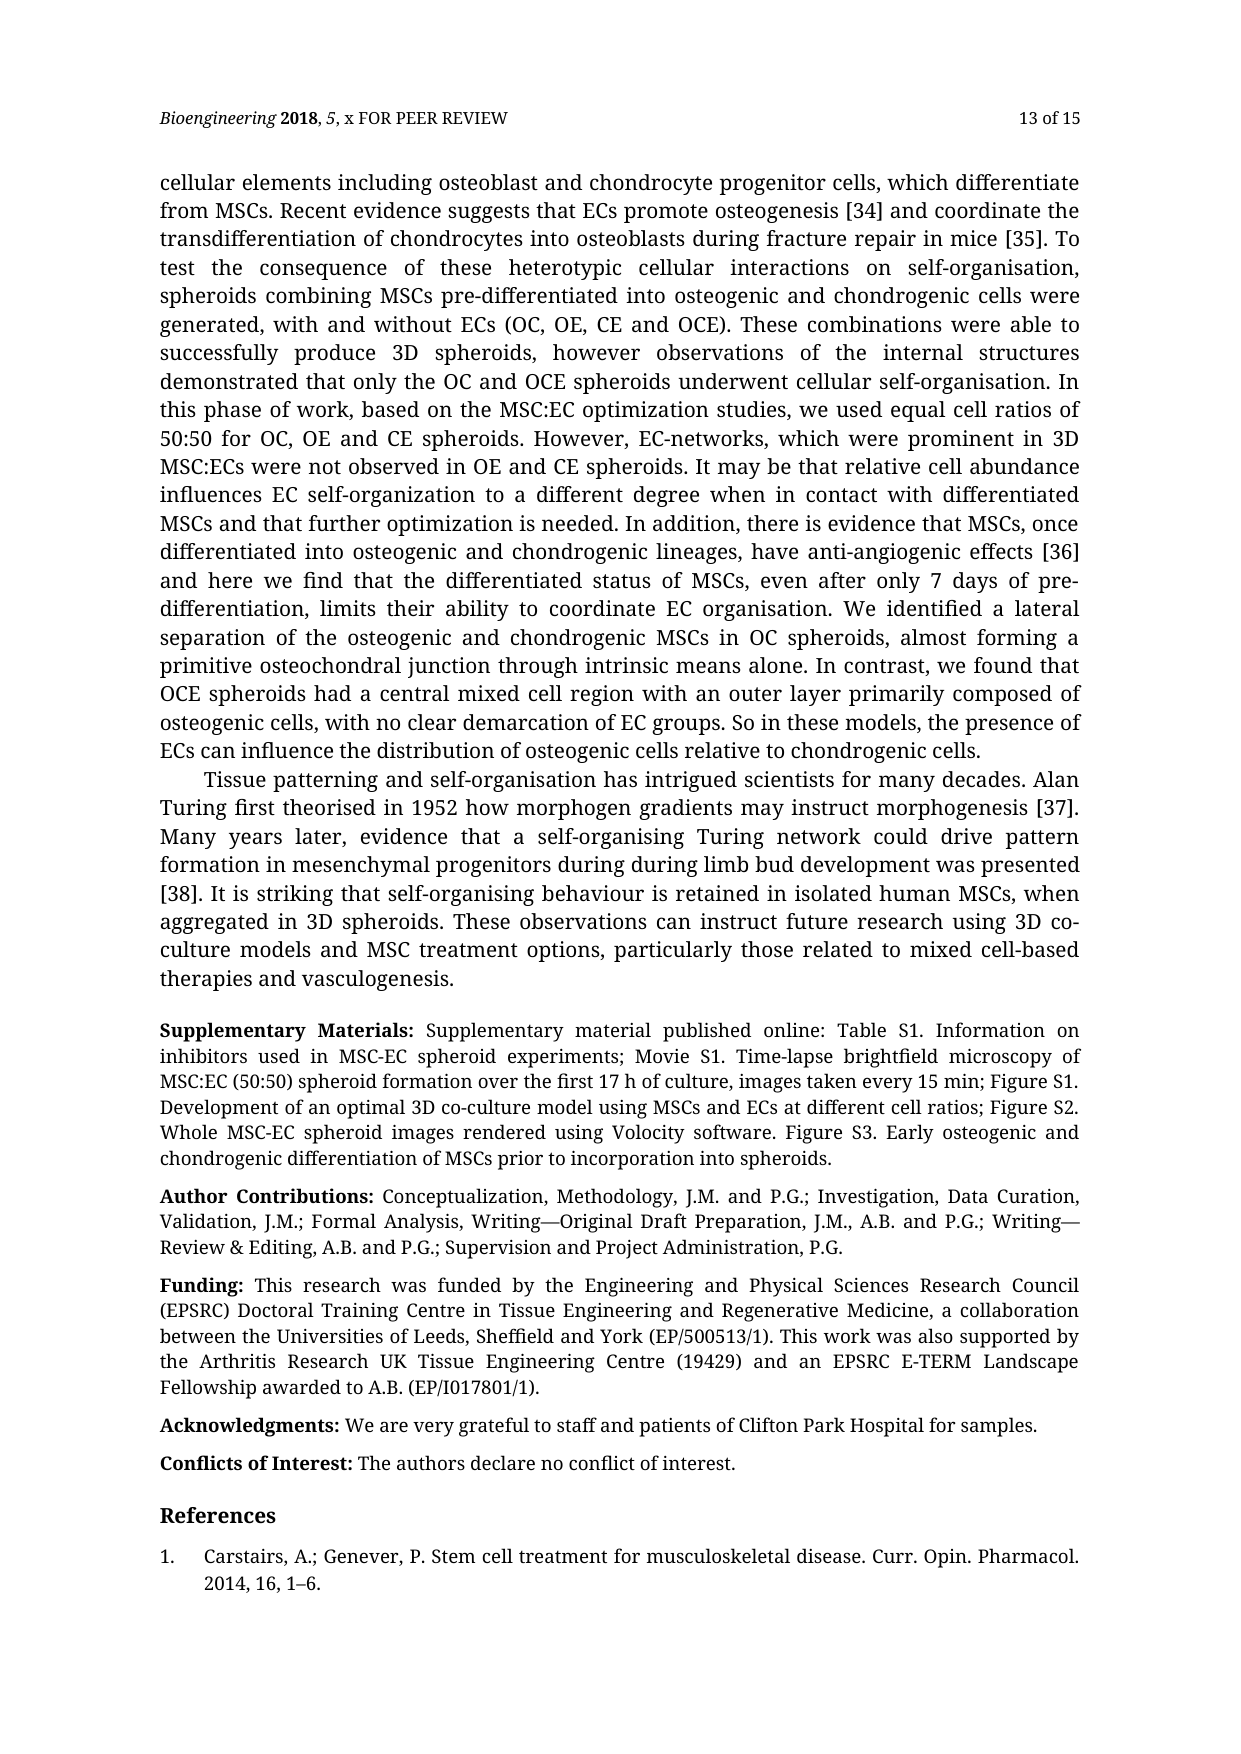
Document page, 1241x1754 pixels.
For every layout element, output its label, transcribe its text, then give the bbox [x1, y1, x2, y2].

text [159, 168, 1081, 765]
text Supplementary Materials: Supplementary material published online: Table S1. Information on inhibitors used in MSC-EC spheroid experiments; Movie S1. Time-lapse brightfield microscopy of MSC:EC (50:50) spheroid formation over the first 17 h of culture, images taken every 15 min; Figure S1. Development of an optimal 3D co-culture model using MSCs and ECs at different cell ratios; Figure S2. Whole MSC-EC spheroid images rendered using Volocity software. Figure S3. Early osteogenic and chondrogenic differentiation of MSCs prior to incorporation into spheroids. [159, 1017, 1081, 1171]
subtitle 1. Carstairs, A.; Genever, P. Stem cell treatment for musculoskeletal disease. Curr. Opin. Pharmacol. 2014, 16, 1–6. [159, 1542, 1081, 1596]
text Conflicts of Interest: The authors declare no conflict of interest. [159, 1450, 1081, 1476]
text Tissue patterning and self-organisation has intrigued scientists for many decades. Alan Turing first theorised in 1952 how morphogen gradients may instruct morphogenesis [37]. Many years later, evidence that a self-organising Turing network could drive pattern formation in mesenchymal progenitors during during limb bud development was presented [38]. It is striking that self-organising behaviour is retained in isolated human MSCs, when aggregated in 3D spheroids. These observations can instruct future research using 3D co-culture models and MSC treatment options, particularly those related to mixed cell-based therapies and vasculogenesis. [159, 765, 1081, 992]
text Acknowledgments: We are very grateful to staff and patients of Clifton Park Hospital for samples. [159, 1412, 1081, 1438]
text Funding: This research was funded by the Engineering and Physical Sciences Research Council (EPSRC) Doctoral Training Centre in Tissue Engineering and Regenerative Medicine, a collaboration between the Universities of Leeds, Sheffield and York (EP/500513/1). This work was also supported by the Arthritis Research UK Tissue Engineering Centre (19429) and an EPSRC E-TERM Landscape Fellowship awarded to A.B. (EP/I017801/1). [159, 1272, 1081, 1400]
subtitle References [159, 1501, 1081, 1529]
text Author Contributions: Conceptualization, Methodology, J.M. and P.G.; Investigation, Data Curation, Validation, J.M.; Formal Analysis, Writing—Original Draft Preparation, J.M., A.B. and P.G.; Writing—Review & Editing, A.B. and P.G.; Supervision and Project Administration, P.G. [159, 1183, 1081, 1259]
